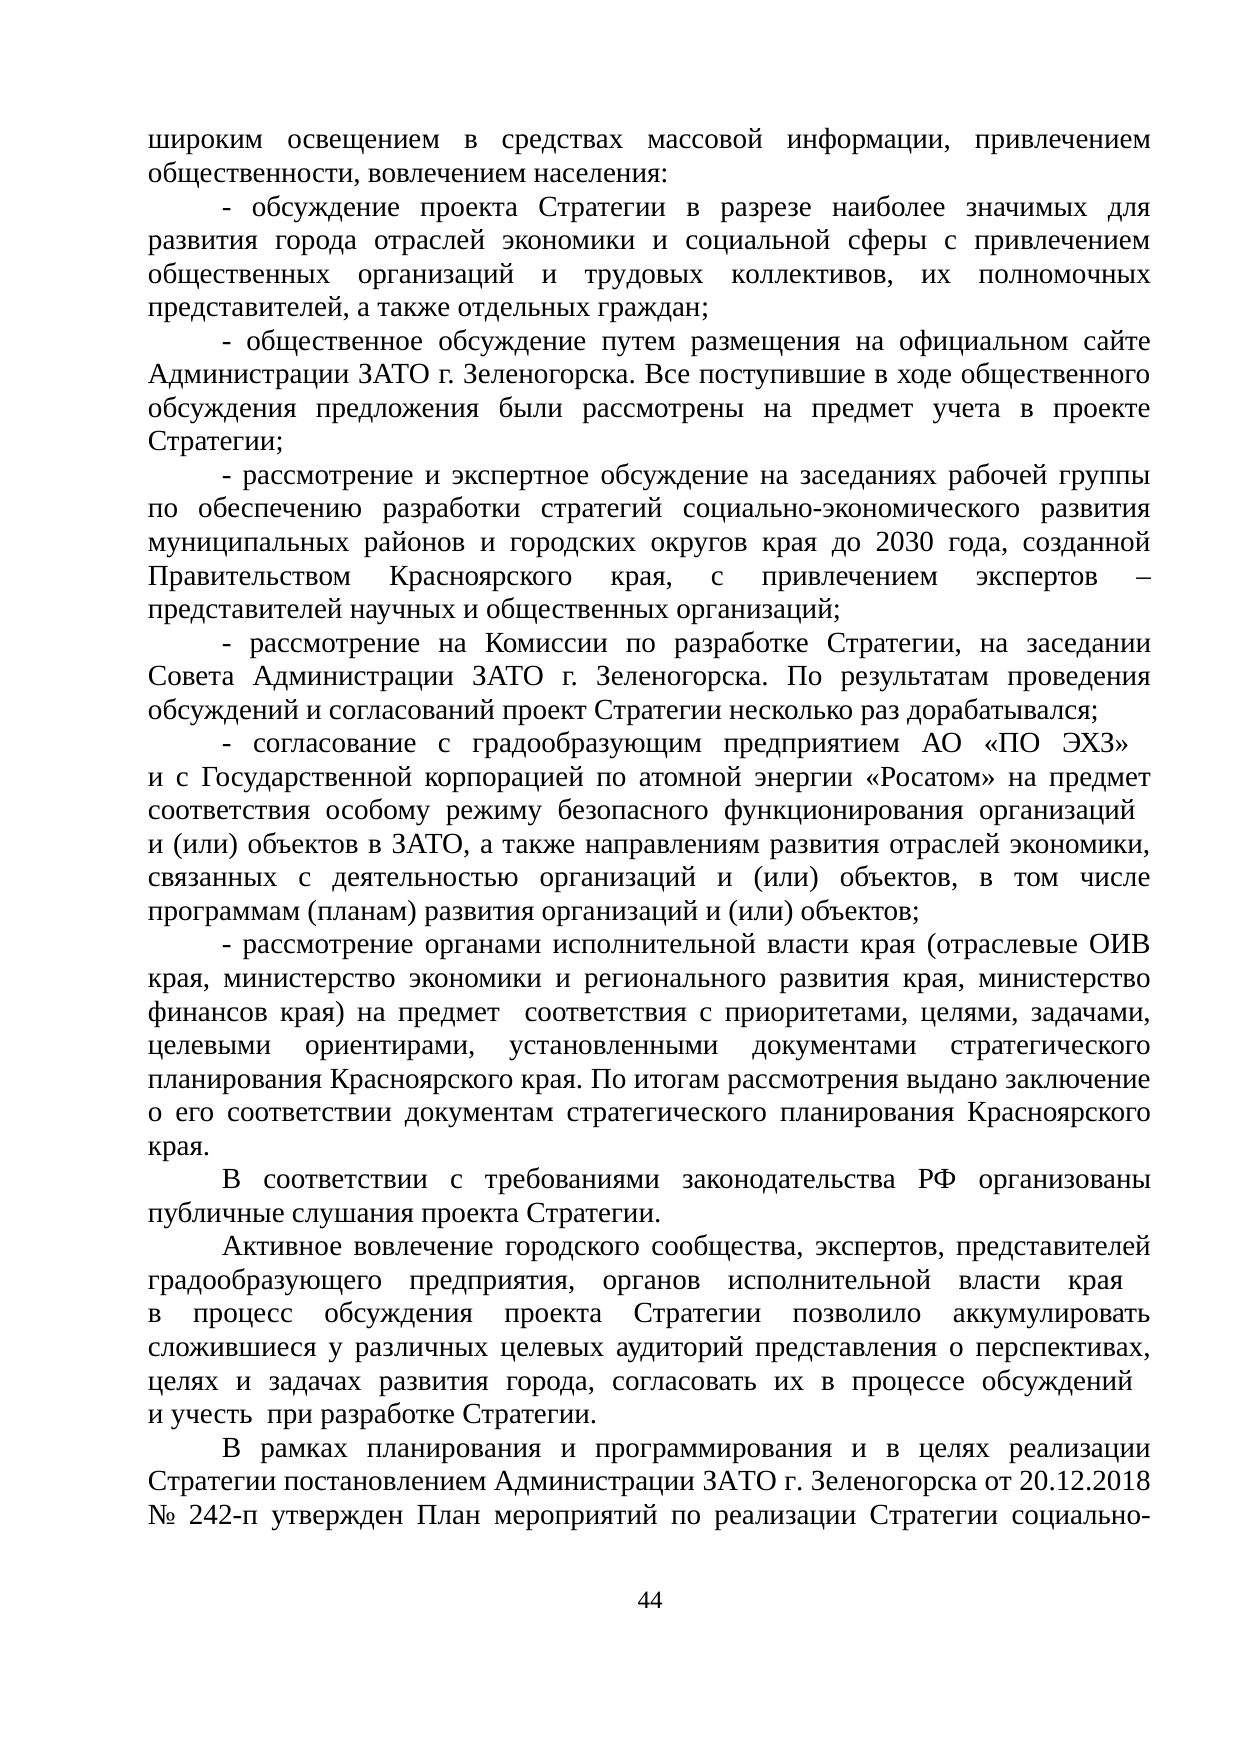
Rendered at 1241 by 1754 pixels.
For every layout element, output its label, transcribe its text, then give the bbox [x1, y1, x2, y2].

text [148, 122, 1152, 189]
text - рассмотрение и экспертное обсуждение на заседаниях рабочей группы по обеспечению разработки стратегий социально-экономического развития муниципальных районов и городских округов края до 2030 года, созданной Правительством Красноярского края, с привлечением экспертов – представителей научных и общественных организаций; [148, 457, 1152, 625]
text Активное вовлечение городского сообщества, экспертов, представителей градообразующего предприятия, органов исполнительной власти края в процесс обсуждения проекта Стратегии позволило аккумулировать сложившиеся у различных целевых аудиторий представления о перспективах, целях и задачах развития города, согласовать их в процессе обсуждений и учесть при разработке Стратегии. [148, 1228, 1152, 1430]
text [148, 1430, 1152, 1530]
text - согласование с градообразующим предприятием АО «ПО ЭХЗ» и с Государственной корпорацией по атомной энергии «Росатом» на предмет соответствия особому режиму безопасного функционирования организаций и (или) объектов в ЗАТО, а также направлениям развития отраслей экономики, связанных с деятельностью организаций и (или) объектов, в том числе программам (планам) развития организаций и (или) объектов; [148, 725, 1152, 927]
text - рассмотрение органами исполнительной власти края (отраслевые ОИВ края, министерство экономики и регионального развития края, министерство финансов края) на предмет соответствия с приоритетами, целями, задачами, целевыми ориентирами, установленными документами стратегического планирования Красноярского края. По итогам рассмотрения выдано заключение о его соответствии документам стратегического планирования Красноярского края. [148, 927, 1152, 1161]
text - рассмотрение на Комиссии по разработке Стратегии, на заседании Совета Администрации ЗАТО г. Зеленогорска. По результатам проведения обсуждений и согласований проект Стратегии несколько раз дорабатывался; [148, 625, 1152, 725]
text - общественное обсуждение путем размещения на официальном сайте Администрации ЗАТО г. Зеленогорска. Все поступившие в ходе общественного обсуждения предложения были рассмотрены на предмет учета в проекте Стратегии; [148, 323, 1152, 457]
text - обсуждение проекта Стратегии в разрезе наиболее значимых для развития города отраслей экономики и социальной сферы с привлечением общественных организаций и трудовых коллективов, их полномочных представителей, а также отдельных граждан; [148, 189, 1152, 323]
text В соответствии с требованиями законодательства РФ организованы публичные слушания проекта Стратегии. [148, 1161, 1152, 1228]
